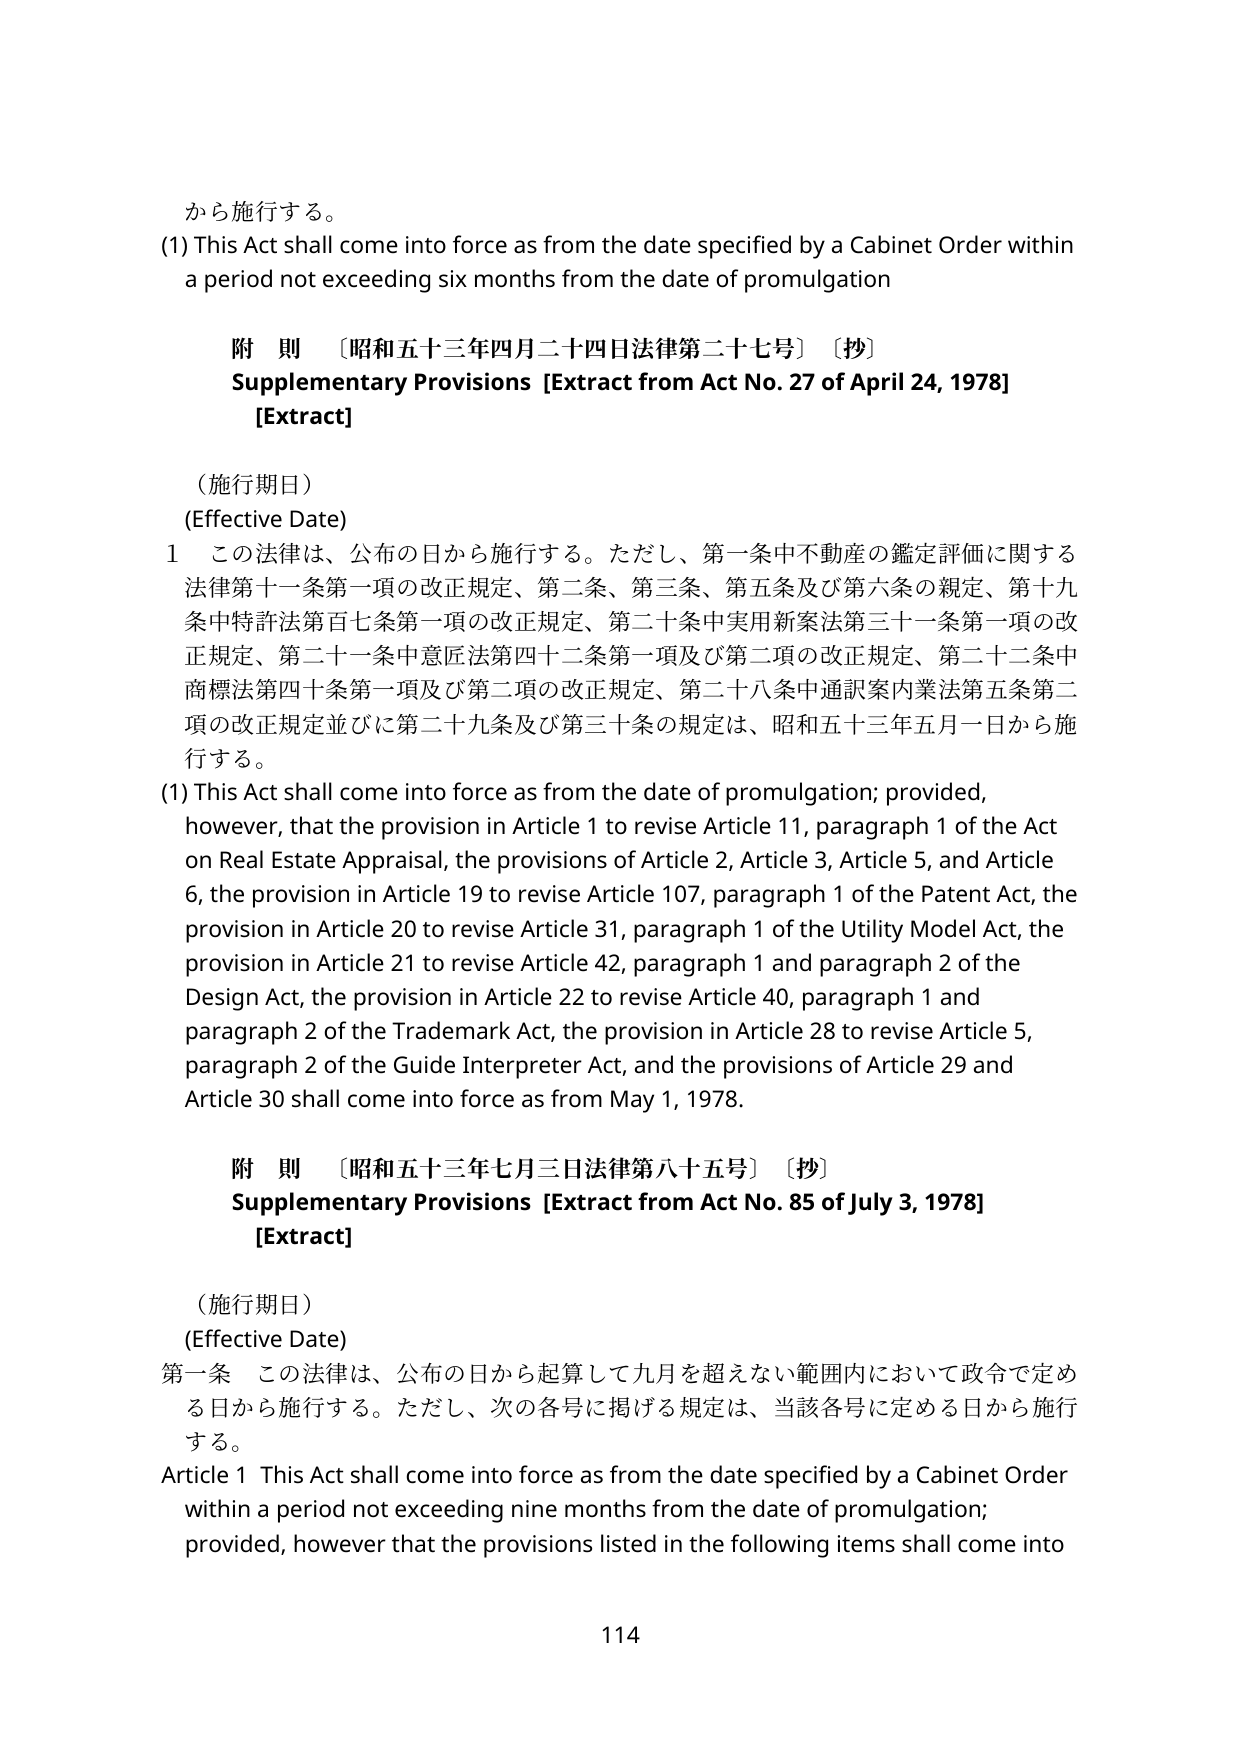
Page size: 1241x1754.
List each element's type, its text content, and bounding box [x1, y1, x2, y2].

text （施行期日） [184, 467, 1079, 501]
text 第一条 この法律は、公布の日から起算して九月を超えない範囲内において政令で定める日から施行する。ただし、次の各号に掲げる規定は、当該各号に定める日から施行する。 [161, 1355, 1079, 1458]
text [161, 194, 1079, 228]
text Supplementary Provisions [Extract from Act No. 85 of July 3, 1978] [Extract] [230, 1184, 1079, 1253]
text (Effective Date) [184, 501, 1079, 535]
text （施行期日） [184, 1287, 1079, 1321]
text (1) This Act shall come into force as from the date of promulgation; provided, however, that the provision in Article 1 to revise Article 11, paragraph 1 of the Act on Real Estate Appraisal, the provisions of Article 2, Article 3, Article 5, and Article 6, the provision in Article 19 to revise Article 107, paragraph 1 of the Patent Act, the provision in Article 20 to revise Article 31, paragraph 1 of the Utility Model Act, the provision in Article 21 to revise Article 42, paragraph 1 and paragraph 2 of the Design Act, the provision in Article 22 to revise Article 40, paragraph 1 and paragraph 2 of the Trademark Act, the provision in Article 28 to revise Article 5, paragraph 2 of the Guide Interpreter Act, and the provisions of Article 29 and Article 30 shall come into force as from May 1, 1978. [161, 774, 1079, 1116]
text (1) This Act shall come into force as from the date specified by a Cabinet Order within a period not exceeding six months from the date of promulgation [161, 228, 1079, 296]
text Supplementary Provisions [Extract from Act No. 27 of April 24, 1978] [Extract] [230, 364, 1079, 433]
text 附 則 〔昭和五十三年七月三日法律第八十五号〕〔抄〕 [230, 1150, 1079, 1184]
text １ この法律は、公布の日から施行する。ただし、第一条中不動産の鑑定評価に関する法律第十一条第一項の改正規定、第二条、第三条、第五条及び第六条の親定、第十九条中特許法第百七条第一項の改正規定、第二十条中実用新案法第三十一条第一項の改正規定、第二十一条中意匠法第四十二条第一項及び第二項の改正規定、第二十二条中商標法第四十条第一項及び第二項の改正規定、第二十八条中通訳案内業法第五条第二項の改正規定並びに第二十九条及び第三十条の規定は、昭和五十三年五月一日から施行する。 [161, 535, 1079, 774]
text 附 則 〔昭和五十三年四月二十四日法律第二十七号〕〔抄〕 [230, 330, 1079, 364]
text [161, 1458, 1079, 1560]
text (Effective Date) [184, 1321, 1079, 1355]
